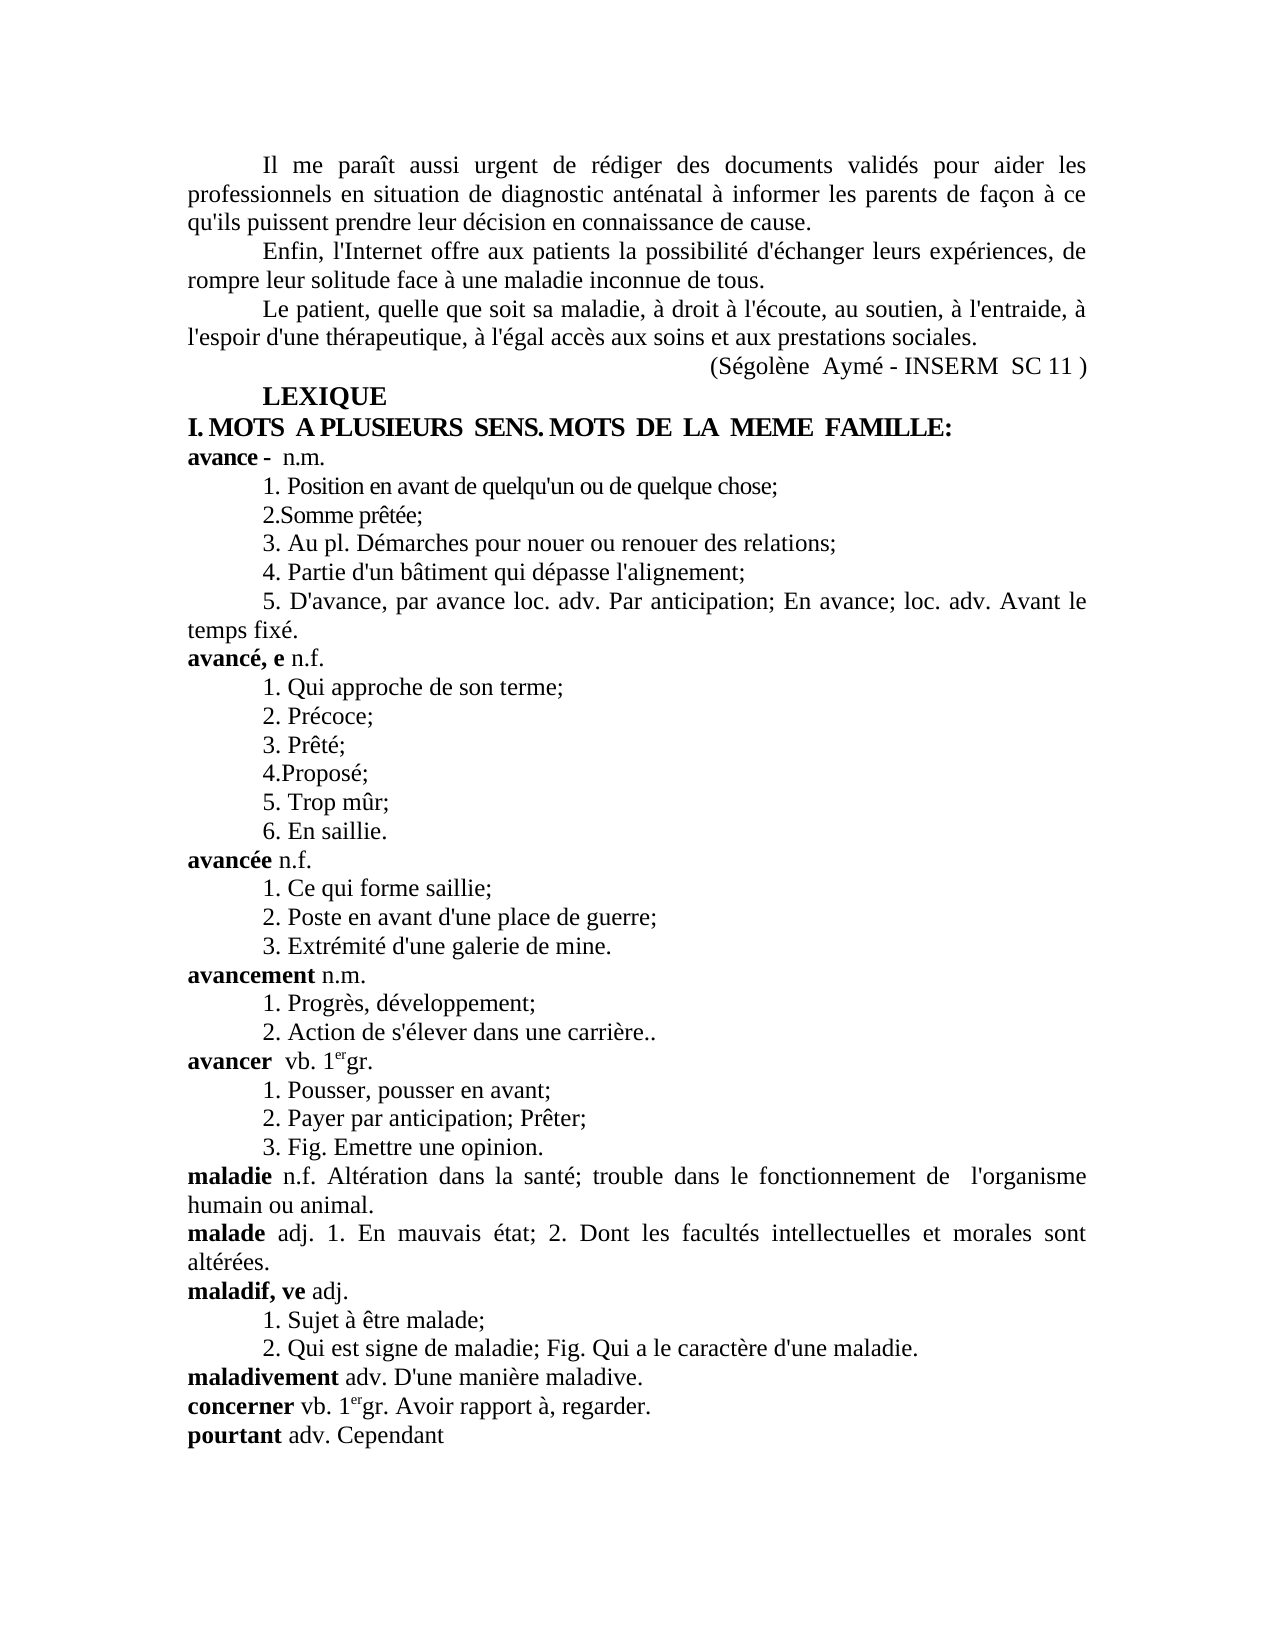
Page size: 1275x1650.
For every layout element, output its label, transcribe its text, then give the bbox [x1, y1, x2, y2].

text Le patient, quelle que soit sa maladie, à droit à l'écoute, au soutien, à l'entraide, à l'espoir d'une thérapeutique, à l'égal accès aux soins et aux prestations sociales. [187, 294, 1087, 351]
text 1. Sujet à être malade; [187, 1305, 1087, 1333]
text avancée n.f. [187, 845, 1087, 873]
text 5. Trop mûr; [187, 787, 1087, 816]
text pourtant adv. Cependant [187, 1420, 1087, 1448]
text I. MOTS A PLUSIEURS SENS. MOTS DE LA MEME FAMILLE: [187, 411, 1087, 442]
text (Ségolène Aymé - INSERM SC 11 ) [187, 351, 1087, 380]
text 2. Payer par anticipation; Prêter; [187, 1103, 1087, 1132]
text 3. Au pl. Démarches pour nouer ou renouer des relations; [187, 528, 1087, 557]
text 1. Pousser, pousser en avant; [187, 1075, 1087, 1103]
text 3. Prêté; [187, 730, 1087, 758]
text 1. Position en avant de quelqu'un ou de quelque chose; [187, 471, 1087, 500]
text 6. En saillie. [187, 816, 1087, 845]
text avance - n.m. [187, 442, 1087, 471]
text 4.Proposé; [187, 758, 1087, 787]
text 1. Progrès, développement; [187, 988, 1087, 1017]
text Enfin, l'Internet offre aux patients la possibilité d'échanger leurs expériences, de rompre leur solitude face à une maladie inconnue de tous. [187, 236, 1087, 294]
text 1. Qui approche de son terme; [187, 672, 1087, 701]
text avancé, e n.f. [187, 643, 1087, 672]
text LEXIQUE [187, 380, 1087, 411]
text maladif, ve adj. [187, 1276, 1087, 1305]
text Il me paraît aussi urgent de rédiger des documents validés pour aider les professionnels en situation de diagnostic anténatal à informer les parents de façon à ce qu'ils puissent prendre leur décision en connaissance de cause. [187, 150, 1087, 236]
text 2. Qui est signe de maladie; Fig. Qui a le caractère d'une maladie. [187, 1333, 1087, 1362]
text avancer vb. 1ergr. [187, 1046, 1087, 1075]
text 1. Ce qui forme saillie; [187, 873, 1087, 902]
text 2.Somme prêtée; [187, 500, 1087, 528]
text 4. Partie d'un bâtiment qui dépasse l'alignement; [187, 557, 1087, 586]
text 3. Fig. Emettre une opinion. [187, 1132, 1087, 1161]
text 5. D'avance, par avance loc. adv. Par anticipation; En avance; loc. adv. Avant le temps fixé. [187, 586, 1087, 643]
text 2. Précoce; [187, 701, 1087, 730]
text concerner vb. 1ergr. Avoir rapport à, regarder. [187, 1391, 1087, 1420]
text 3. Extrémité d'une galerie de mine. [262, 931, 1087, 960]
text avancement n.m. [187, 960, 1087, 988]
text maladivement adv. D'une manière maladive. [187, 1362, 1087, 1391]
text maladie n.f. Altération dans la santé; trouble dans le fonctionnement de l'organisme humain ou animal. [187, 1161, 1087, 1218]
text malade adj. 1. En mauvais état; 2. Dont les facultés intellectuelles et morales sont altérées. [187, 1218, 1087, 1276]
text 2. Action de s'élever dans une carrière.. [262, 1017, 1087, 1046]
text 2. Poste en avant d'une place de guerre; [187, 902, 1087, 931]
